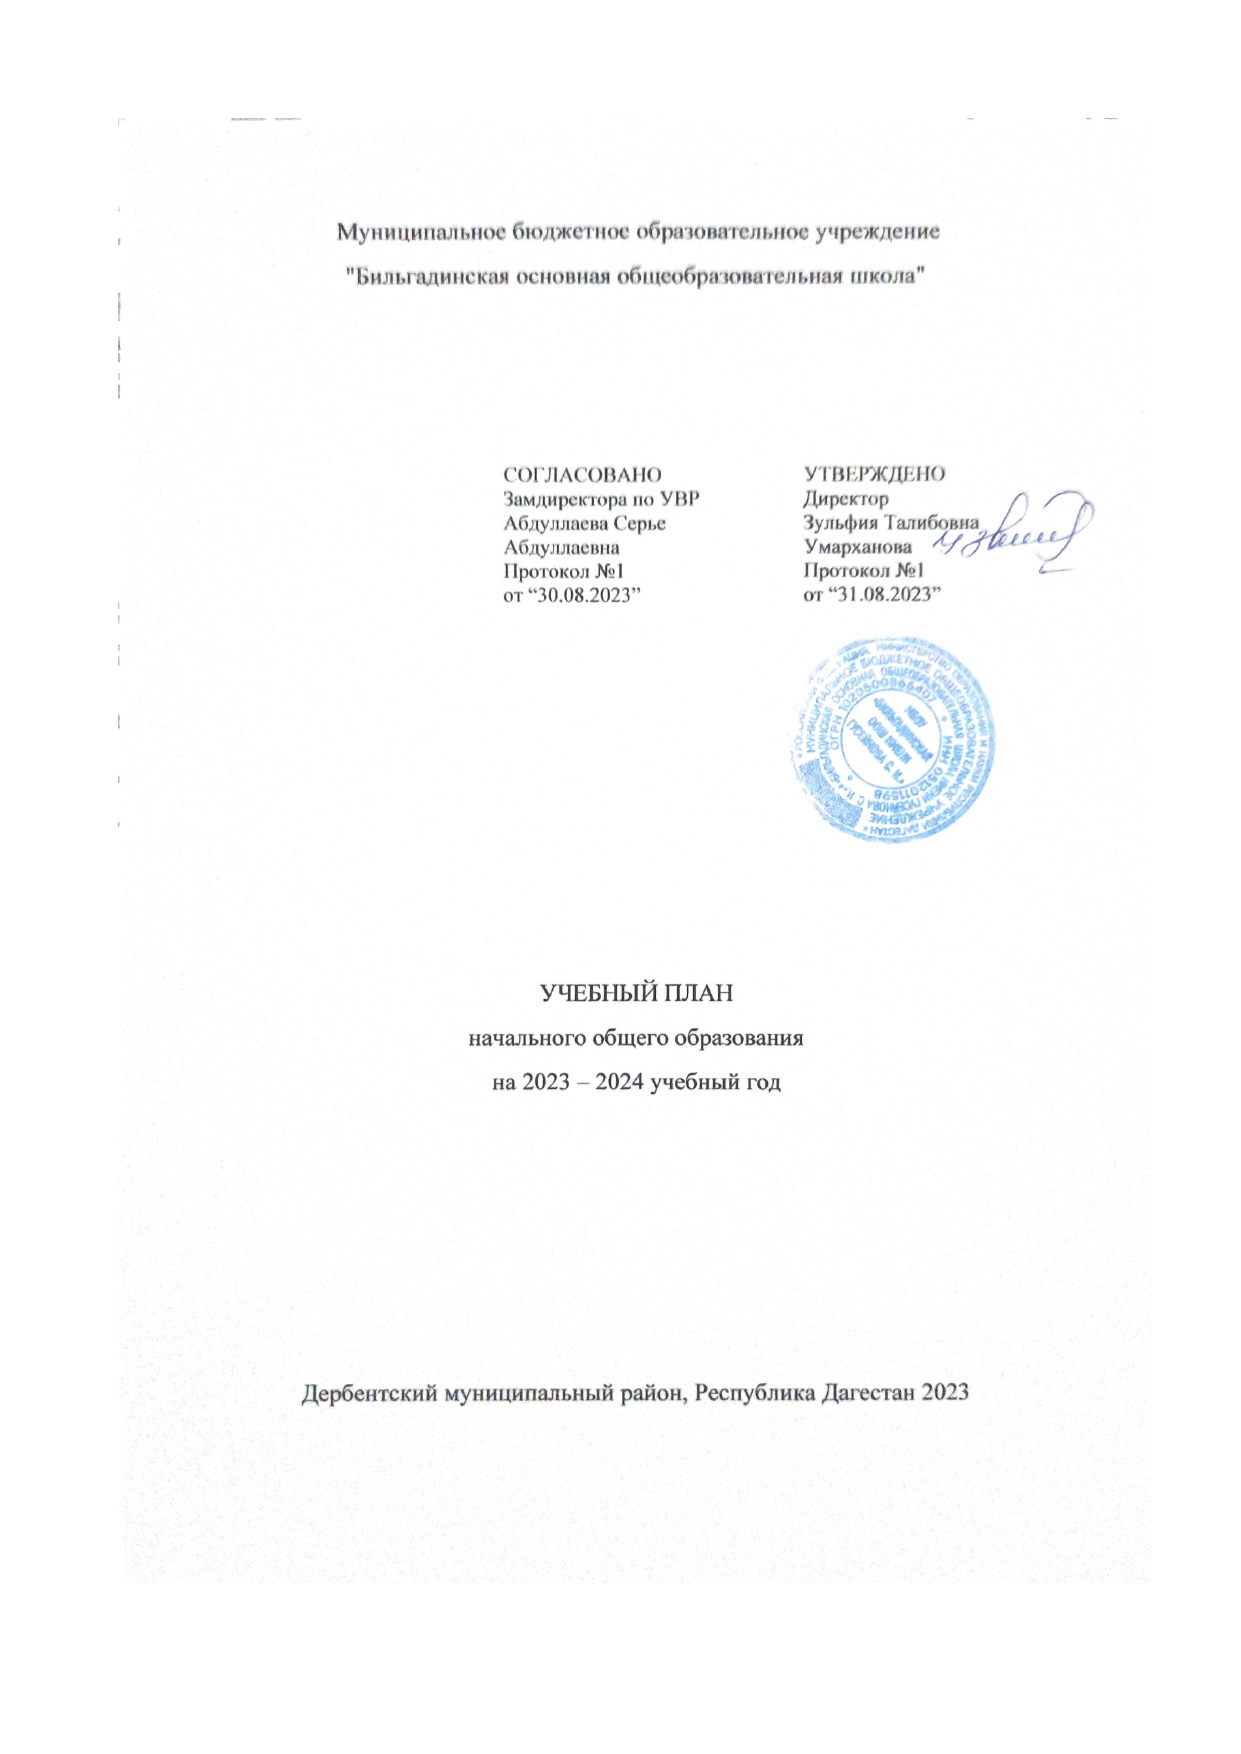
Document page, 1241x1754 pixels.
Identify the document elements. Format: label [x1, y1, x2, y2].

picture [118, 118, 1152, 1584]
